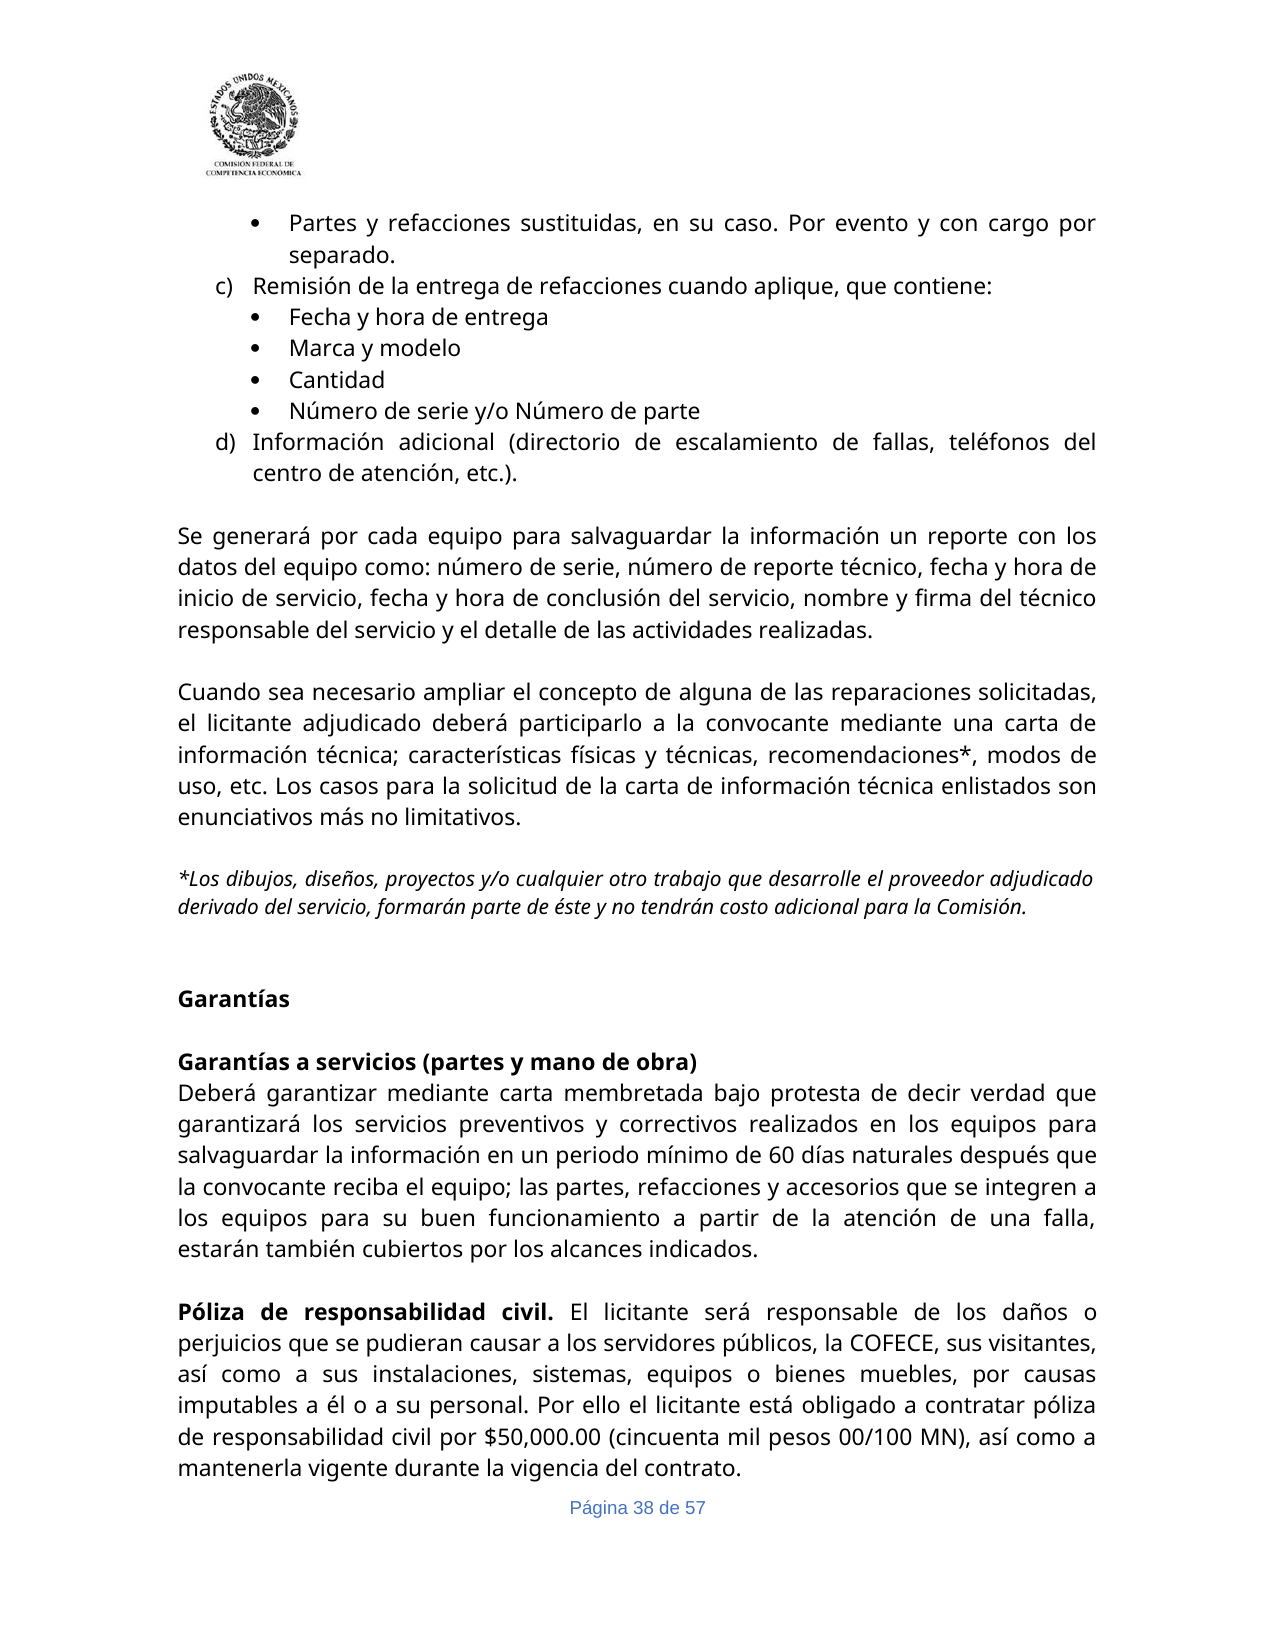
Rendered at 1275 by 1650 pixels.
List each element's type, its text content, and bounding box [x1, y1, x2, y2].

list Remisión de la entrega de refacciones cuando aplique, que contiene: [215, 270, 1098, 301]
picture [188, 73, 322, 179]
list Cantidad [251, 364, 1098, 395]
text Garantías [177, 983, 1098, 1014]
text *Los dibujos, diseños, proyectos y/o cualquier otro trabajo que desarrolle el proveedor adjudicado derivado del servicio, formarán parte de éste y no tendrán costo adicional para la Comisión. [177, 864, 1098, 921]
list Partes y refacciones sustituidas, en su caso. Por evento y con cargo por separado. [251, 207, 1098, 270]
list Información adicional (directorio de escalamiento de fallas, teléfonos del centro de atención, etc.). [215, 426, 1098, 489]
text Cuando sea necesario ampliar el concepto de alguna de las reparaciones solicitadas, el licitante adjudicado deberá participarlo a la convocante mediante una carta de información técnica; características físicas y técnicas, recomendaciones*, modos de uso, etc. Los casos para la solicitud de la carta de información técnica enlistados son enunciativos más no limitativos. [177, 676, 1098, 832]
text Se generará por cada equipo para salvaguardar la información un reporte con los datos del equipo como: número de serie, número de reporte técnico, fecha y hora de inicio de servicio, fecha y hora de conclusión del servicio, nombre y firma del técnico responsable del servicio y el detalle de las actividades realizadas. [177, 520, 1098, 645]
text Garantías a servicios (partes y mano de obra) [177, 1046, 1098, 1077]
text Deberá garantizar mediante carta membretada bajo protesta de decir verdad que garantizará los servicios preventivos y correctivos realizados en los equipos para salvaguardar la información en un periodo mínimo de 60 días naturales después que la convocante reciba el equipo; las partes, refacciones y accesorios que se integren a los equipos para su buen funcionamiento a partir de la atención de una falla, estarán también cubiertos por los alcances indicados. [177, 1077, 1098, 1264]
list Marca y modelo [251, 332, 1098, 364]
text Póliza de responsabilidad civil. El licitante será responsable de los daños o perjuicios que se pudieran causar a los servidores públicos, la COFECE, sus visitantes, así como a sus instalaciones, sistemas, equipos o bienes muebles, por causas imputables a él o a su personal. Por ello el licitante está obligado a contratar póliza de responsabilidad civil por $50,000.00 (cincuenta mil pesos 00/100 MN), así como a mantenerla vigente durante la vigencia del contrato. [177, 1296, 1098, 1483]
list Fecha y hora de entrega [251, 301, 1098, 332]
list Número de serie y/o Número de parte [251, 395, 1098, 426]
